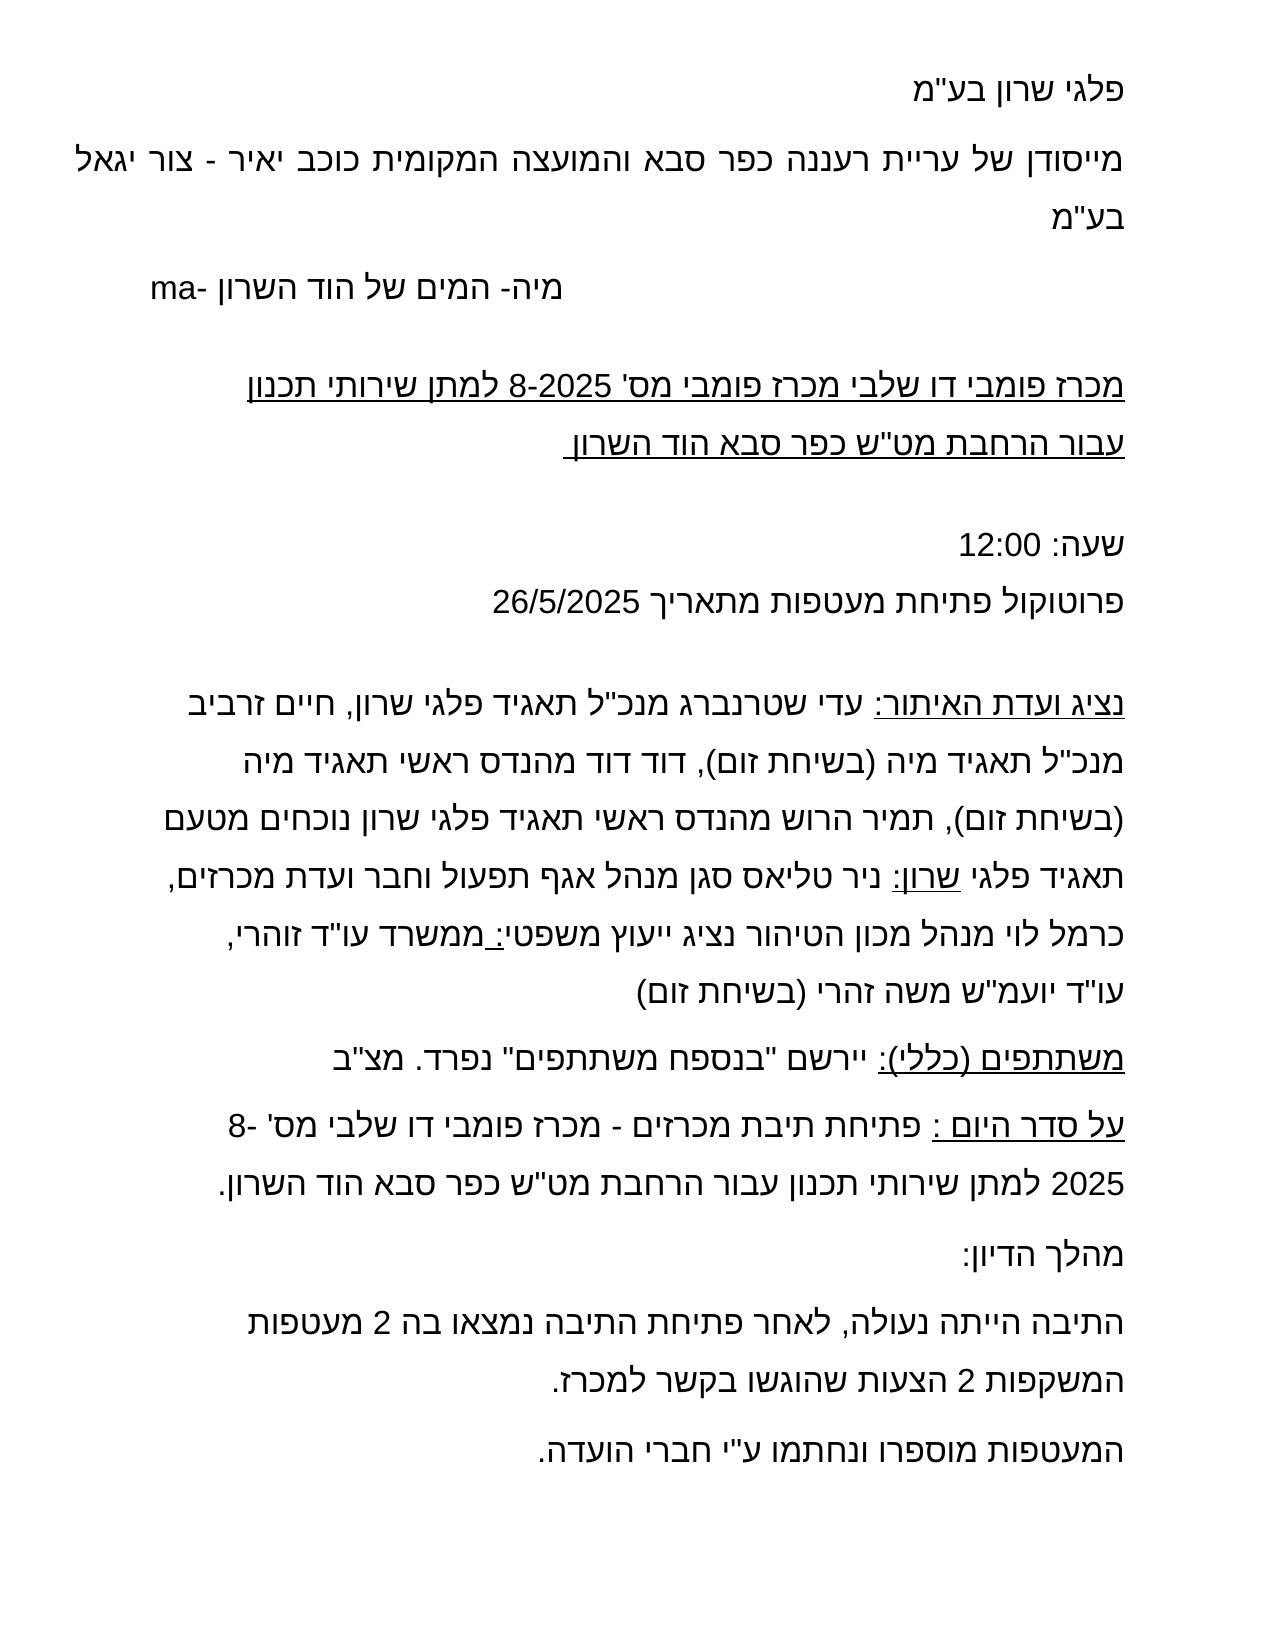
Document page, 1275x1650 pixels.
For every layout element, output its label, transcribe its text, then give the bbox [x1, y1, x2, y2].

text התיבה הייתה נעולה, לאחר פתיחת התיבה נמצאו בה 2 מעטפות המשקפות 2 הצעות שהוגשו בקשר למכרז. [165, 1303, 1125, 1399]
text נציג ועדת האיתור: עדי שטרנברג מנכ"ל תאגיד פלגי שרון, חיים זרביב מנכ"ל תאגיד מיה (בשיחת זום), דוד דוד מהנדס ראשי תאגיד מיה (בשיחת זום), תמיר הרוש מהנדס ראשי תאגיד פלגי שרון נוכחים מטעם תאגיד פלגי שרון: ניר טליאס סגן מנהל אגף תפעול וחבר ועדת מכרזים, כרמל לוי מנהל מכון הטיהור נציג ייעוץ משפטי: ממשרד עו"ד זוהרי, עו"ד יועמ"ש משה זהרי (בשיחת זום) [160, 684, 1125, 1011]
text פרוטוקול פתיחת מעטפות מתאריך 26/5/2025 [425, 582, 1125, 621]
text מהלך הדיון: [162, 1235, 1125, 1273]
text שעה: 12:00 [161, 524, 1125, 563]
text מכרז פומבי דו שלבי מכרז פומבי מס' 8-2025 למתן שירותי תכנון עבור הרחבת מט"ש כפר סבא הוד השרון [204, 366, 1125, 462]
text על סדר היום : פתיחת תיבת מכרזים - מכרז פומבי דו שלבי מס' 8-2025 למתן שירותי תכנון עבור הרחבת מט"ש כפר סבא הוד השרון. [163, 1106, 1125, 1202]
text המעטפות מוספרו ונחתמו ע"י חברי הועדה. [164, 1431, 1125, 1469]
text משתתפים (כללי): יירשם "בנספח משתתפים" נפרד. מצ"ב [161, 1039, 1125, 1077]
